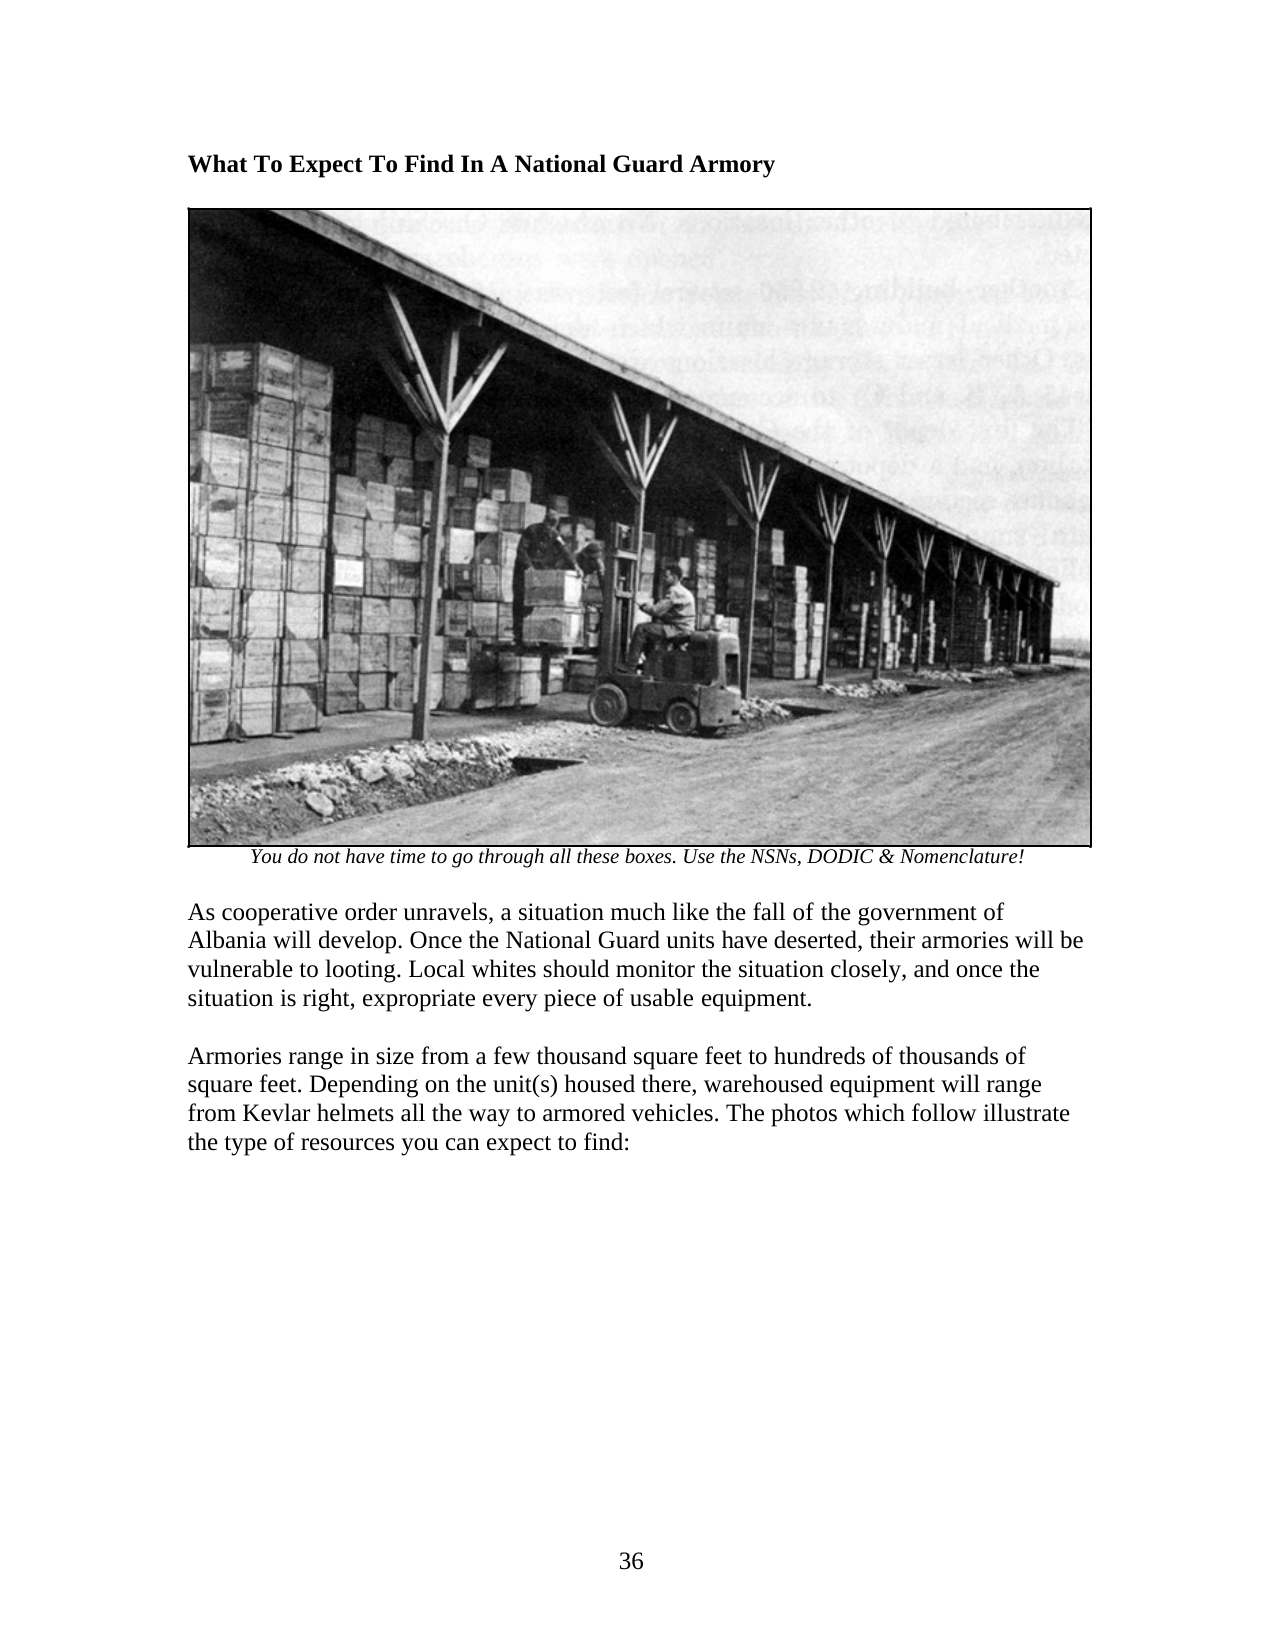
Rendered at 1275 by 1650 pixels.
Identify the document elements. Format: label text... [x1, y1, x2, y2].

subtitle What To Expect To Find In A National Guard Armory [187, 149, 1210, 178]
text As cooperative order unravels, a situation much like the fall of the government of Albania will develop. Once the National Guard units have deserted, their armories will be vulnerable to looting. Local whites should monitor the situation closely, and once the situation is right, expropriate every piece of usable equipment. [187, 897, 1085, 1012]
text You do not have time to go through all these boxes. Use the NSNs, DODIC & Nomenclature! [186, 203, 1089, 868]
text Armories range in size from a few thousand square feet to hundreds of thousands of square feet. Depending on the unit(s) housed there, warehoused equipment will range from Kevlar helmets all the way to armored vehicles. The photos which follow illustrate the type of resources you can expect to find: [187, 1041, 1073, 1156]
